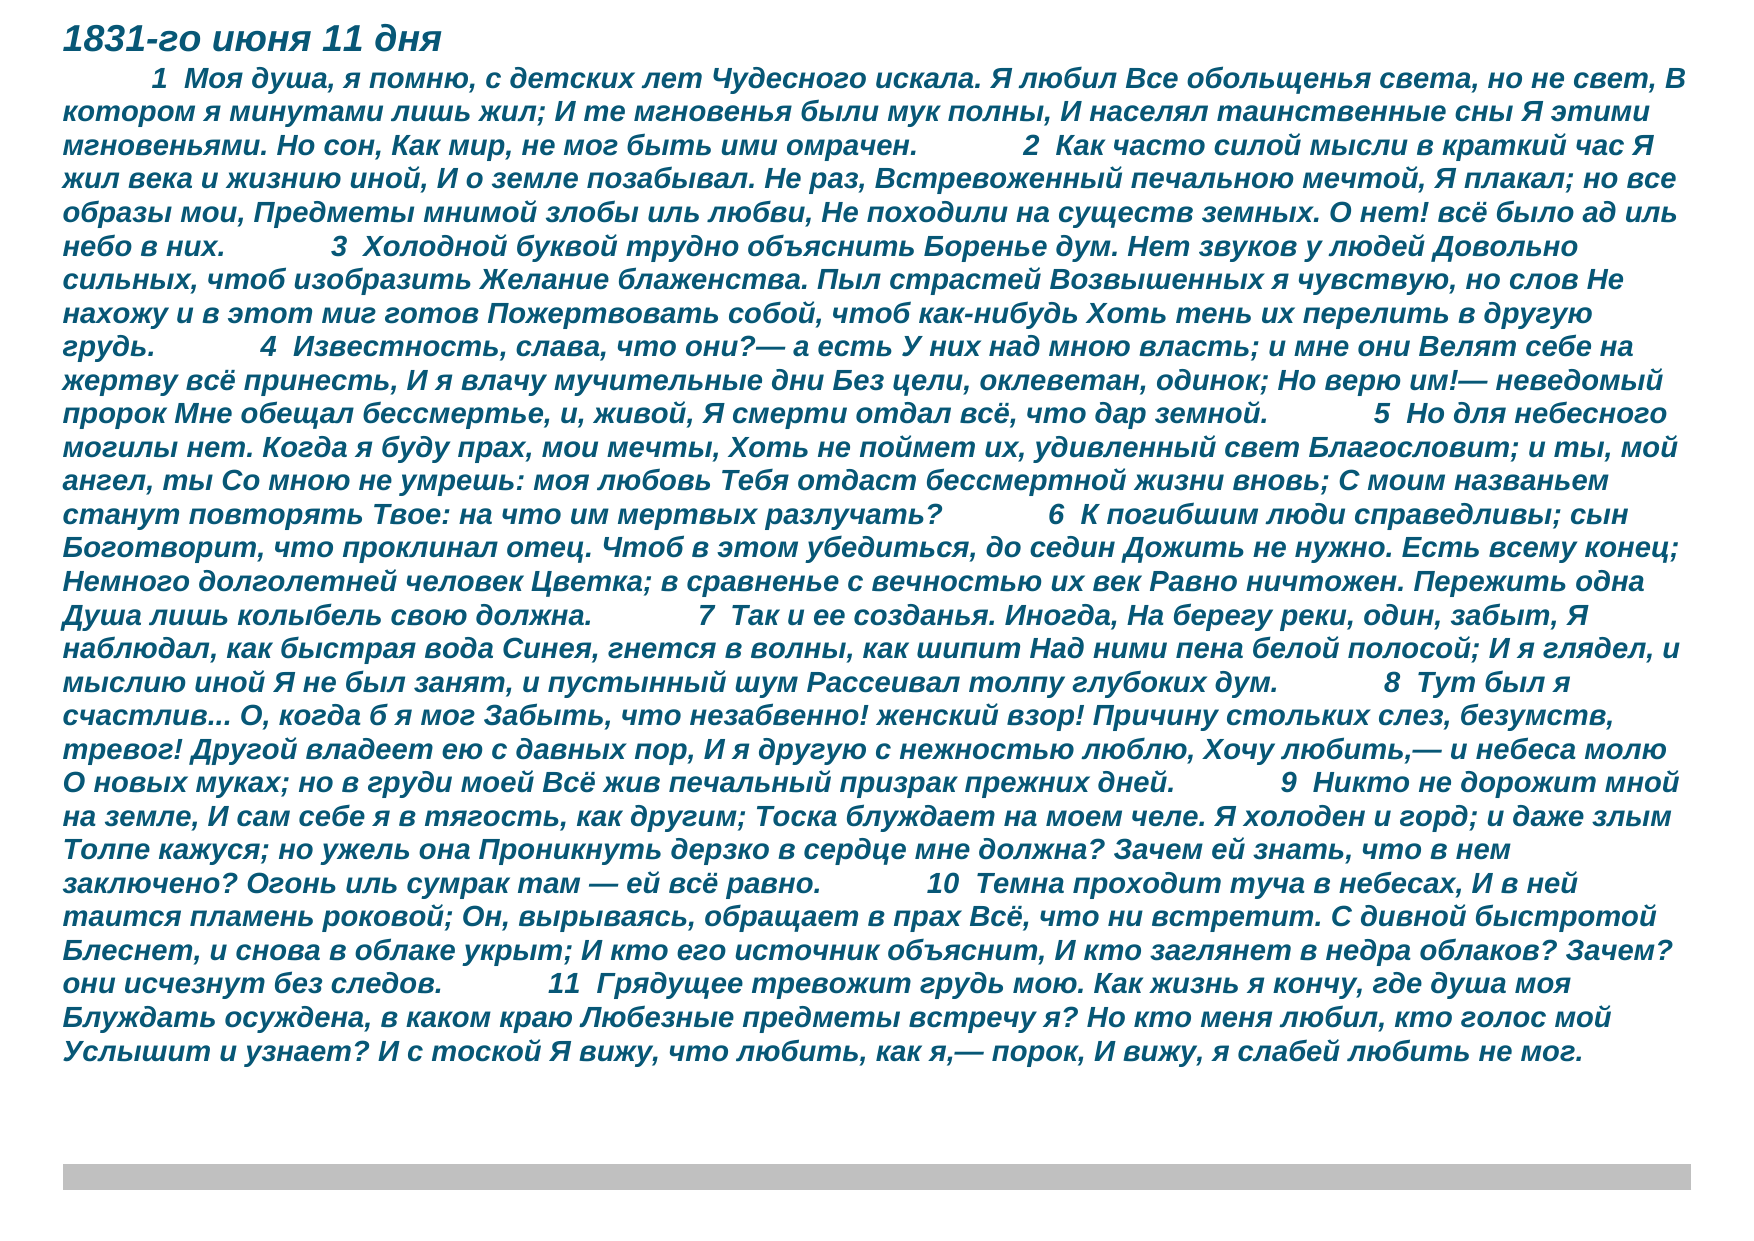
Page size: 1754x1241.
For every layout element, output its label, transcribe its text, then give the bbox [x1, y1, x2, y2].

subtitle 1831-го июня 11 дня [62, 17, 1691, 60]
text 1 [62, 61, 1691, 1067]
